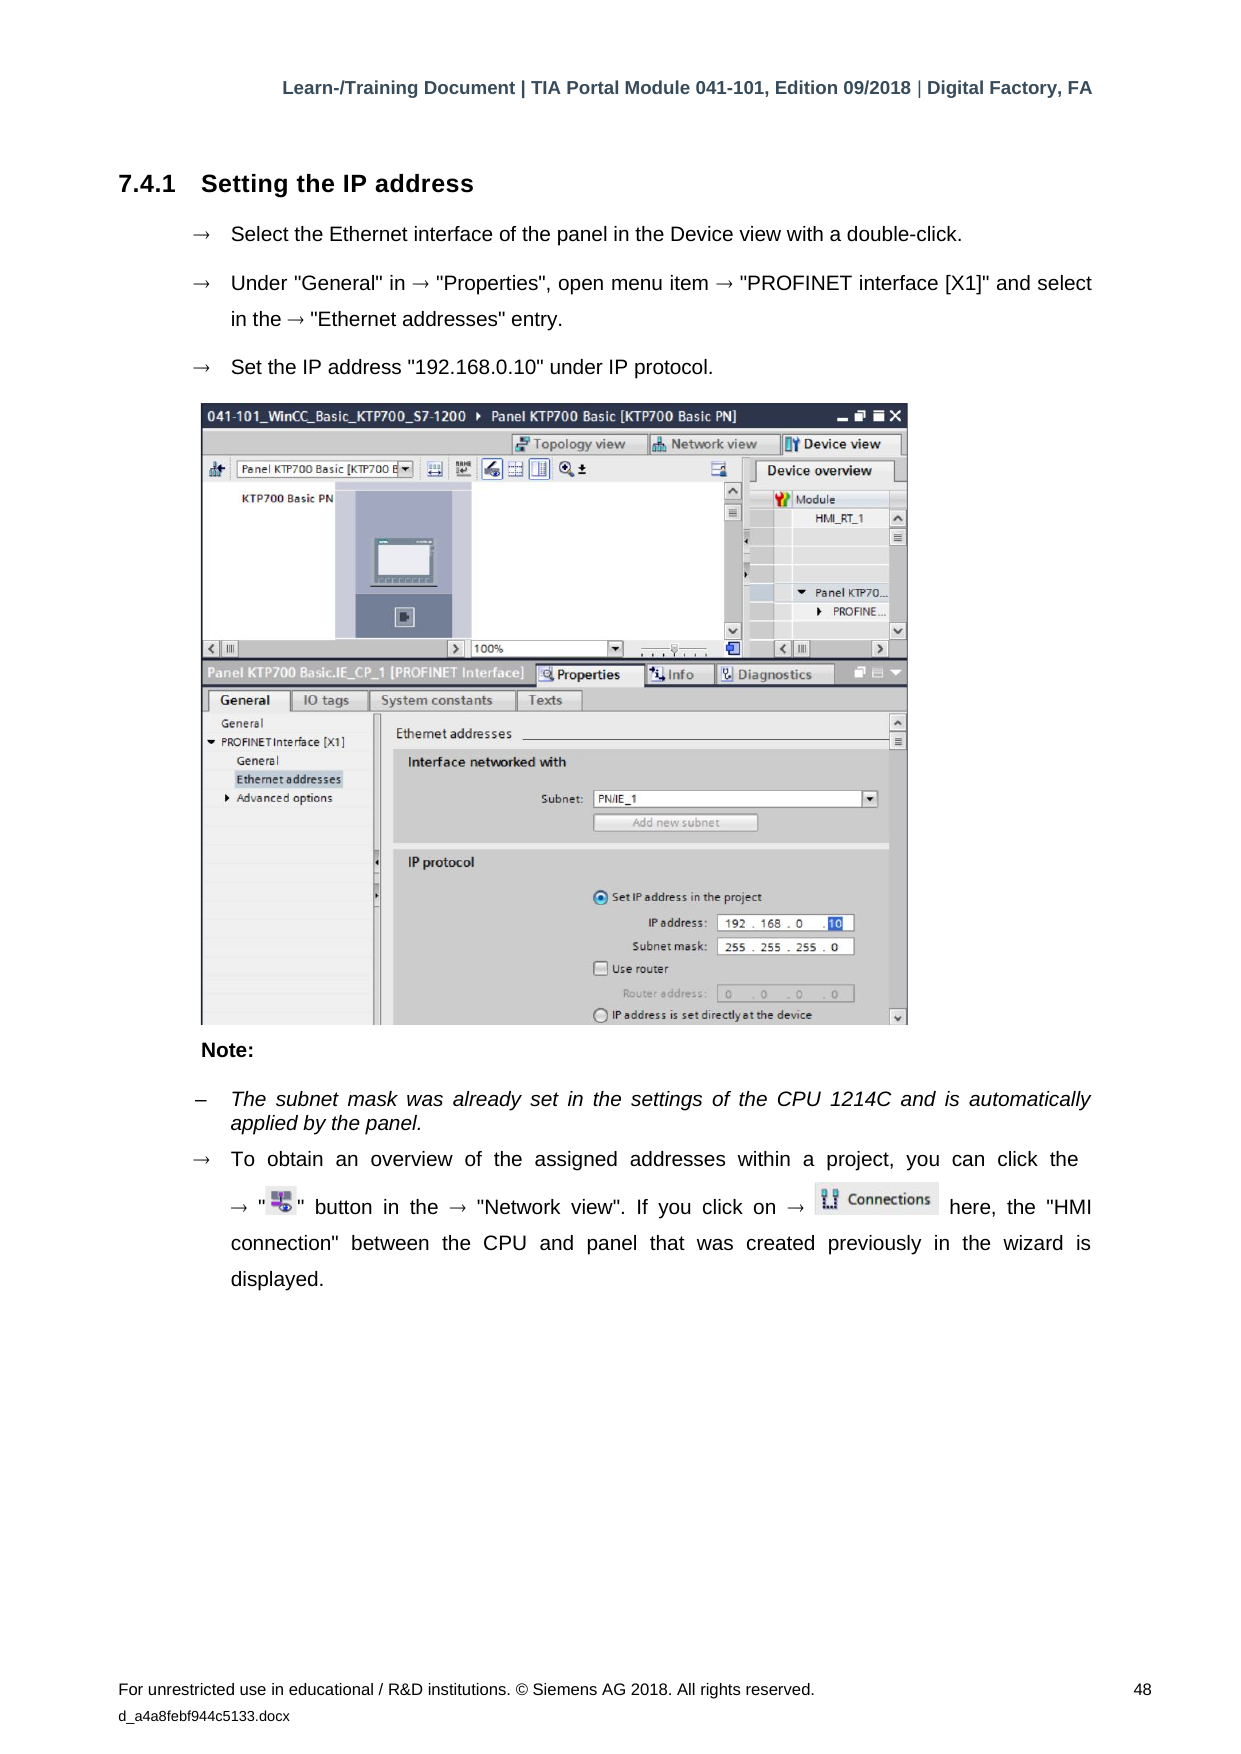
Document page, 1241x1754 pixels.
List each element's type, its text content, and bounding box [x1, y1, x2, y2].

text Note: [201, 1037, 1092, 1061]
picture [814, 1182, 939, 1215]
text To obtain an overview of the assigned addresses within a project, you can click the "" button in the "Network view". If you click on here, the "HMI connection" between the CPU and panel that was created previously in the wizard is displayed. [193, 1147, 1092, 1291]
text Select the Ethernet interface of the panel in the Device view with a double-click. [193, 222, 1092, 246]
picture [200, 403, 908, 1025]
subtitle Setting the IP address [118, 168, 1092, 197]
list The subnet mask was already set in the settings of the CPU 1214C and is automatically applied by the panel. [195, 1086, 1092, 1134]
text Under "General" in "Properties", open menu item "PROFINET interface [X1]" and select in the "Ethernet addresses" entry. [193, 270, 1092, 330]
picture [265, 1186, 297, 1215]
text Set the IP address "192.168.0.10" under IP protocol. [193, 355, 1092, 379]
